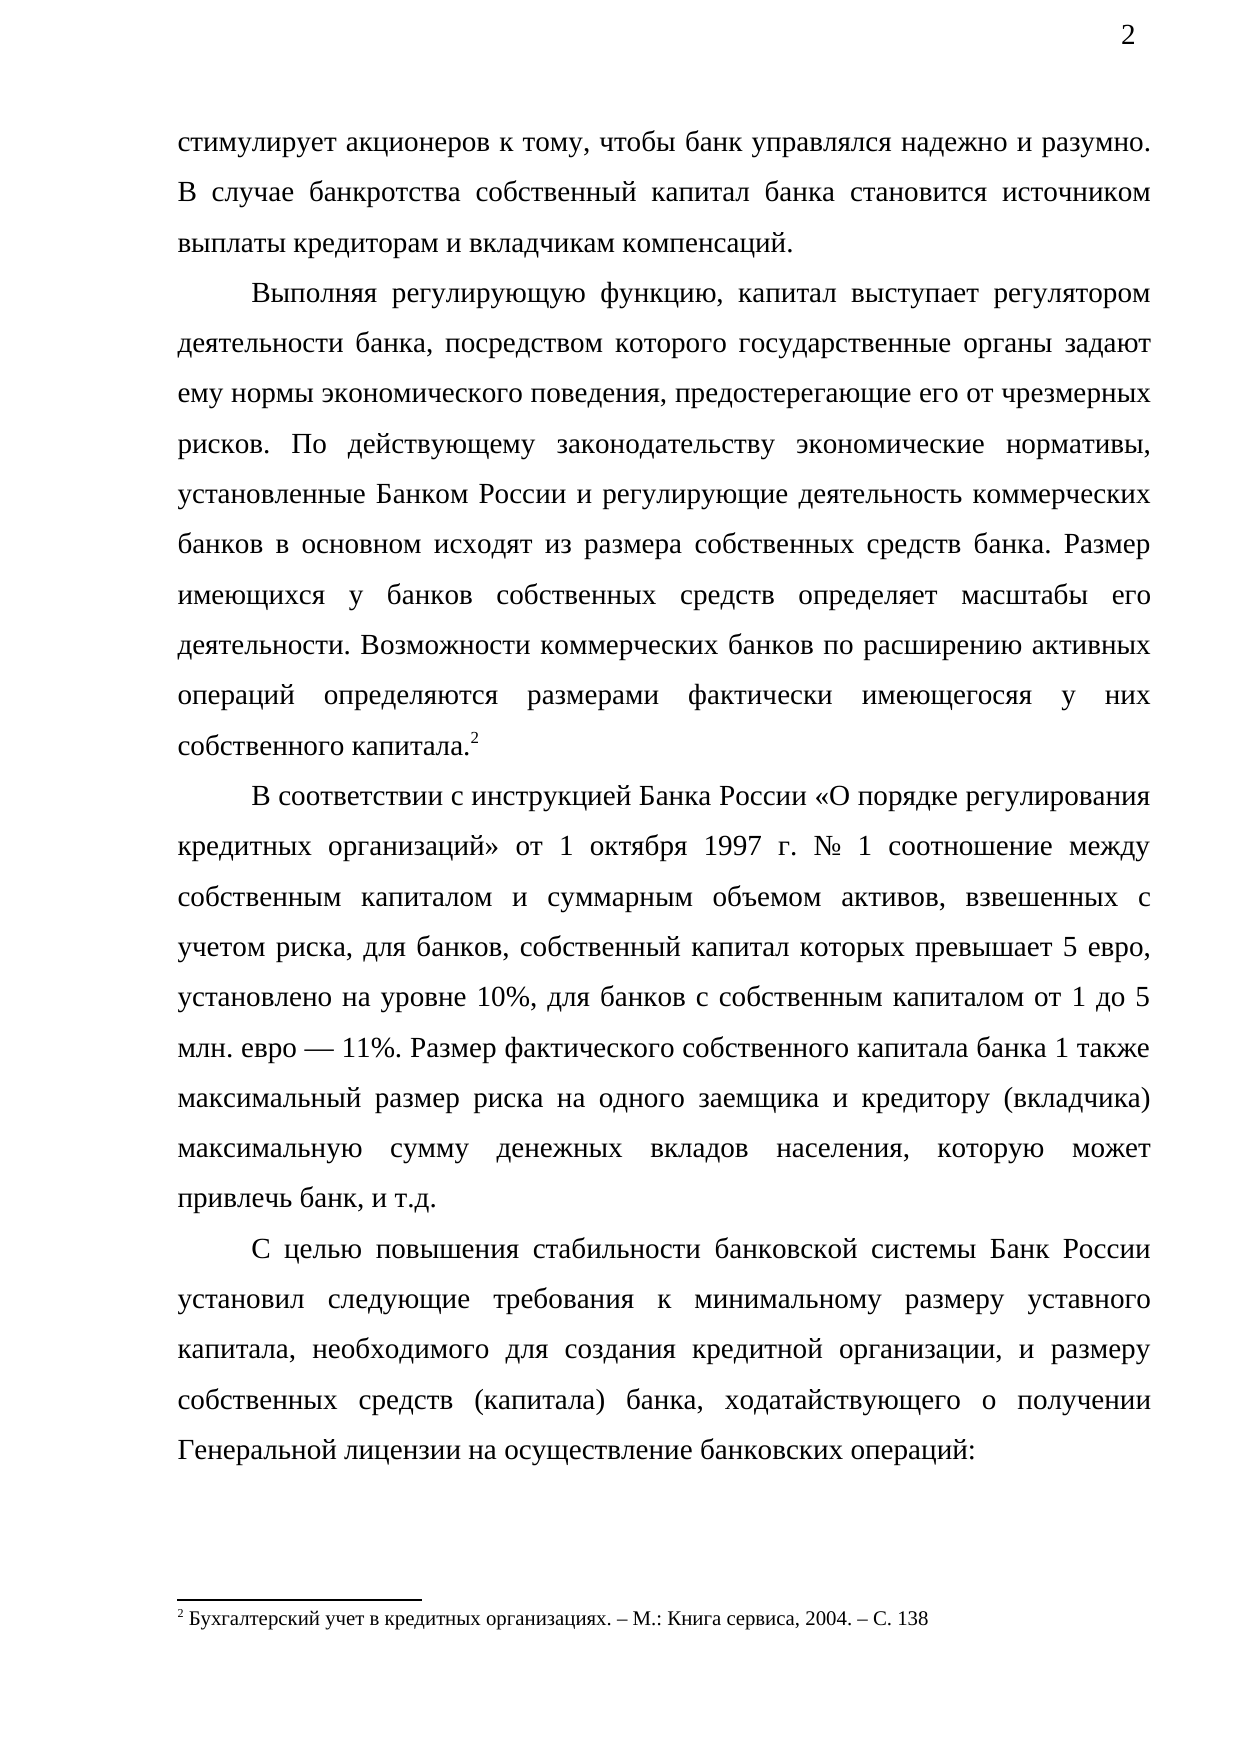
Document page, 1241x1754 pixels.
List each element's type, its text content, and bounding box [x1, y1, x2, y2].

text С целью повышения стабильности банковской системы Банк России установил следующие требования к минимальному размеру уставного капитала, необходимого для создания кредитной организации, и размеру собственных средств (капитала) банка, ходатайствующего о получении Генеральной лицензии на осуществление банковских операций: [177, 1231, 1152, 1466]
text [177, 124, 1152, 258]
text В соответствии с инструкцией Банка России «О порядке регулирования кредитных организаций» от 1 октября 1997 г. № 1 соотношение между собственным капиталом и суммарным объемом активов, взвешенных с учетом риска, для банков, собственный капитал которых превышает 5 евро, установлено на уровне 10%, для банков с собственным капиталом от 1 до 5 млн. евро — 11%. Размер фактического собственного капитала банка 1 также максимальный размер риска на одного заемщика и кредитору (вкладчика) максимальную сумму денежных вкладов населения, которую может привлечь банк, и т.д. [177, 778, 1152, 1214]
text Выполняя регулирующую функцию, капитал выступает регулятором деятельности банка, посредством которого государственные органы задают ему нормы экономического поведения, предостерегающие его от чрезмерных рисков. По действующему законодательству экономические нормативы, установленные Банком России и регулирующие деятельность коммерческих банков в основном исходят из размера собственных средств банка. Размер имеющихся у банков собственных средств определяет масштабы его деятельности. Возможности коммерческих банков по расширению активных операций определяются размерами фактически имеющегосяя у них собственного капитала. [177, 275, 1152, 761]
